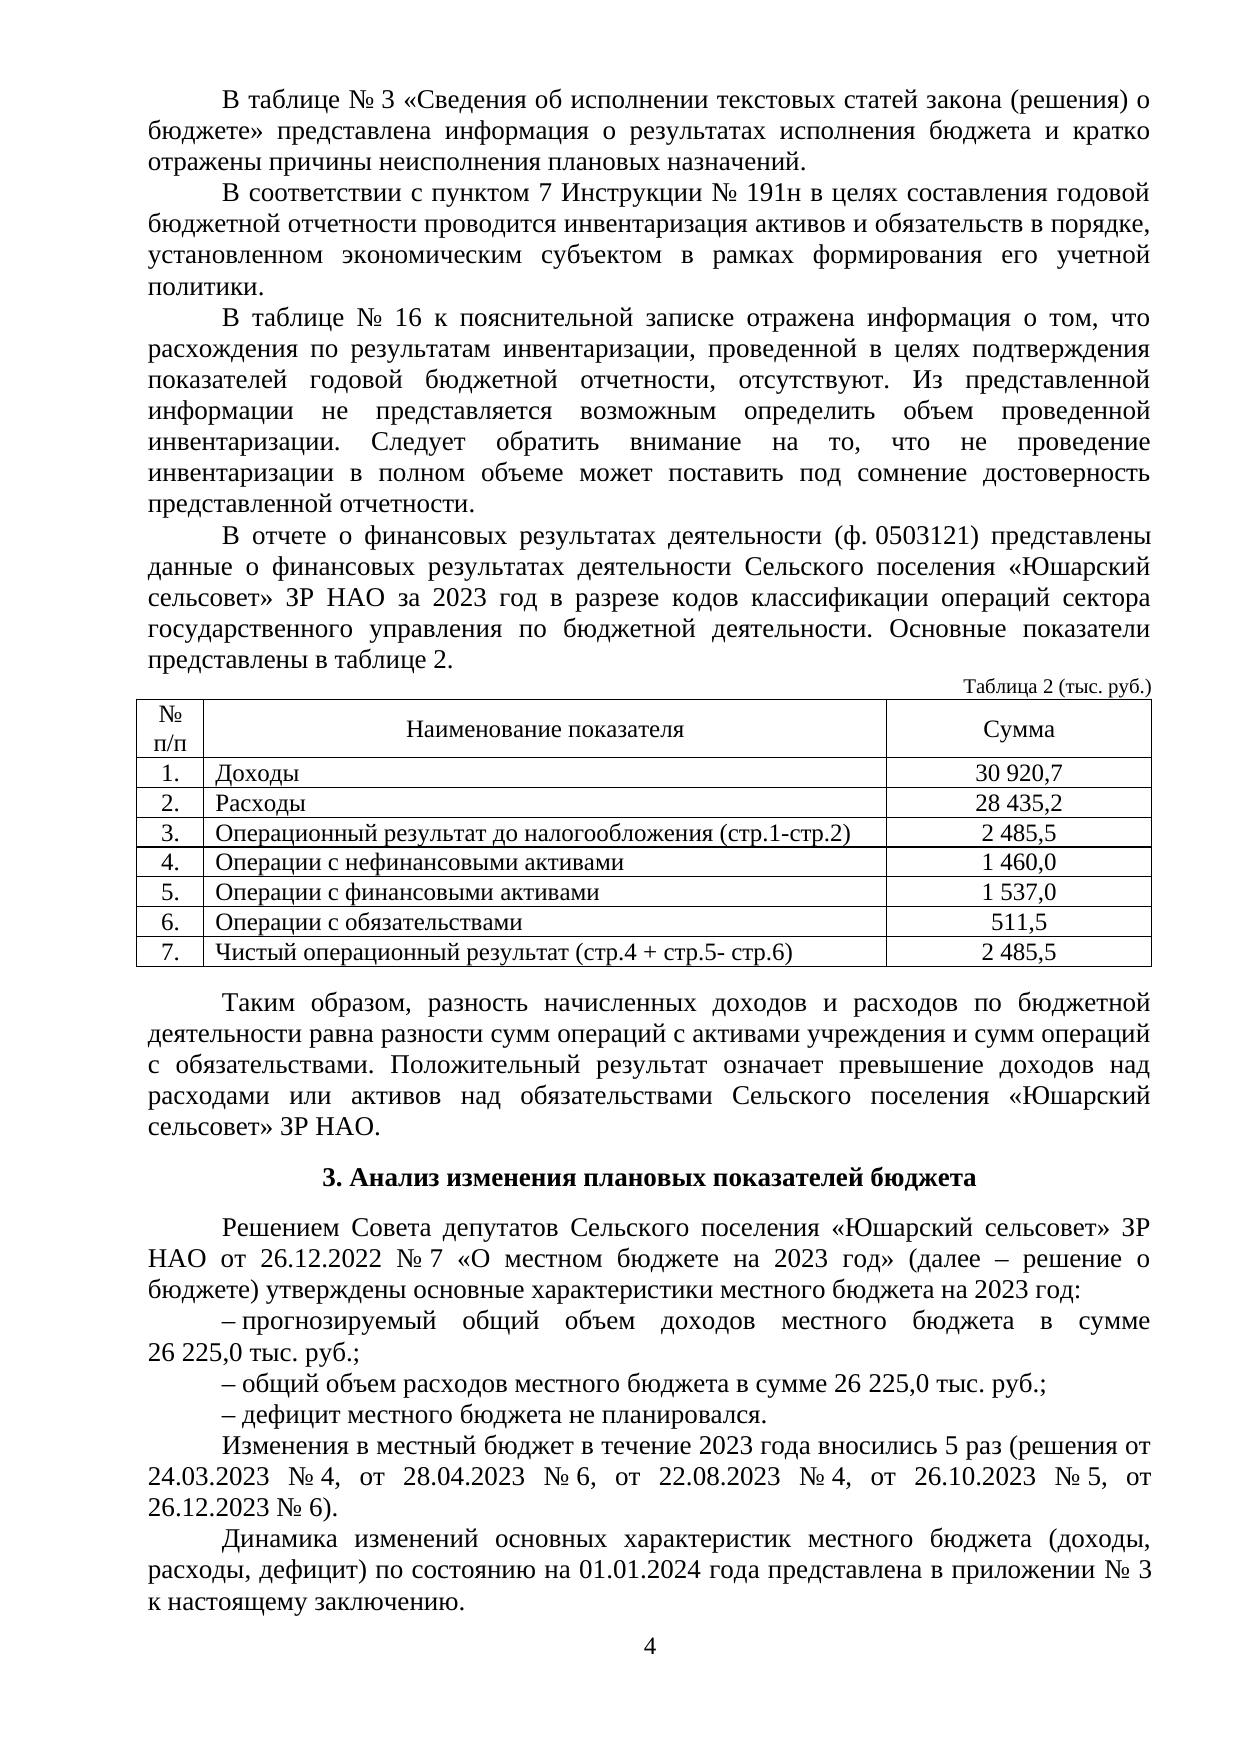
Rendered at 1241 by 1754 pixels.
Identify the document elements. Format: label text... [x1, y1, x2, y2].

table_cell Доходы [204, 758, 886, 787]
table_cell 5. [137, 877, 203, 906]
table_cell Операции с нефинансовыми активами [204, 848, 886, 876]
table_cell 4. [137, 848, 203, 876]
table_cell 6. [137, 907, 203, 936]
text В таблице № 16 к пояснительной записке отражена информация о том, что расхождения по результатам инвентаризации, проведенной в целях подтверждения показателей годовой бюджетной отчетности, отсутствуют. Из представленной информации не представляется возможным определить объем проведенной инвентаризации. Следует обратить внимание на то, что не проведение инвентаризации в полном объеме может поставить под сомнение достоверность представленной отчетности. [148, 301, 1152, 519]
list дефицит местного бюджета не планировался. [148, 1398, 1152, 1429]
table_cell 1 460,0 [887, 848, 1151, 876]
text Решением Совета депутатов Сельского поселения «Юшарский сельсовет» ЗР НАО от 26.12.2022 № 7 «О местном бюджете на 2023 год» (далее – решение о бюджете) утверждены основные характеристики местного бюджета на 2023 год: [148, 1211, 1152, 1304]
table_cell Операции с обязательствами [204, 907, 886, 936]
text Динамика изменений основных характеристик местного бюджета (доходы, расходы, дефицит) по состоянию на 01.01.2024 года представлена в приложении № 3 к настоящему заключению. [148, 1522, 1152, 1616]
table_cell 1 537,0 [887, 877, 1151, 906]
text В отчете о финансовых результатах деятельности (ф. 0503121) представлены данные о финансовых результатах деятельности Сельского поселения «Юшарский сельсовет» ЗР НАО за 2023 год в разрезе кодов классификации операций сектора государственного управления по бюджетной деятельности. Основные показатели представлены в таблице 2. [148, 519, 1152, 674]
table_cell Операции с финансовыми активами [204, 877, 886, 906]
table_cell 1. [137, 758, 203, 787]
table_cell Расходы [204, 788, 886, 817]
text В соответствии с пунктом 7 Инструкции № 191н в целях составления годовой бюджетной отчетности проводится инвентаризация активов и обязательств в порядке, установленном экономическим субъектом в рамках формирования его учетной политики. [148, 176, 1152, 301]
table_cell 511,5 [887, 907, 1151, 936]
table_cell 2 485,5 [887, 937, 1151, 966]
table_cell Чистый операционный результат (стр.4 + стр.5- стр.6) [204, 937, 886, 966]
text В таблице № 3 «Сведения об исполнении текстовых статей закона (решения) о бюджете» представлена информация о результатах исполнения бюджета и кратко отражены причины неисполнения плановых назначений. [148, 83, 1152, 176]
table_cell Операционный результат до налогообложения (стр.1-стр.2) [204, 818, 886, 846]
text Таким образом, разность начисленных доходов и расходов по бюджетной деятельности равна разности сумм операций с активами учреждения и сумм операций с обязательствами. Положительный результат означает превышение доходов над расходами или активов над обязательствами Сельского поселения «Юшарский сельсовет» ЗР НАО. [148, 986, 1152, 1142]
table_cell 2 485,5 [887, 818, 1151, 846]
table_cell 28 435,2 [887, 788, 1151, 817]
list Анализ изменения плановых показателей бюджета [148, 1161, 1152, 1192]
text Таблица 2 (тыс. руб.) [148, 674, 1152, 698]
table_header Наименование показателя [204, 700, 886, 757]
table_cell 30 920,7 [887, 758, 1151, 787]
table_header № п/п [137, 700, 203, 757]
table_header Сумма [887, 700, 1151, 757]
text Изменения в местный бюджет в течение 2023 года вносились 5 раз (решения от 24.03.2023 № 4, от 28.04.2023 № 6, от 22.08.2023 № 4, от 26.10.2023 № 5, от 26.12.2023 № 6). [148, 1429, 1152, 1522]
table_cell 3. [137, 818, 203, 846]
list общий объем расходов местного бюджета в сумме 26 225,0 тыс. руб.; [148, 1367, 1152, 1398]
table_cell 7. [137, 937, 203, 966]
table_cell 2. [137, 788, 203, 817]
list прогнозируемый общий объем доходов местного бюджета в сумме 26 225,0 тыс. руб.; [148, 1304, 1152, 1367]
